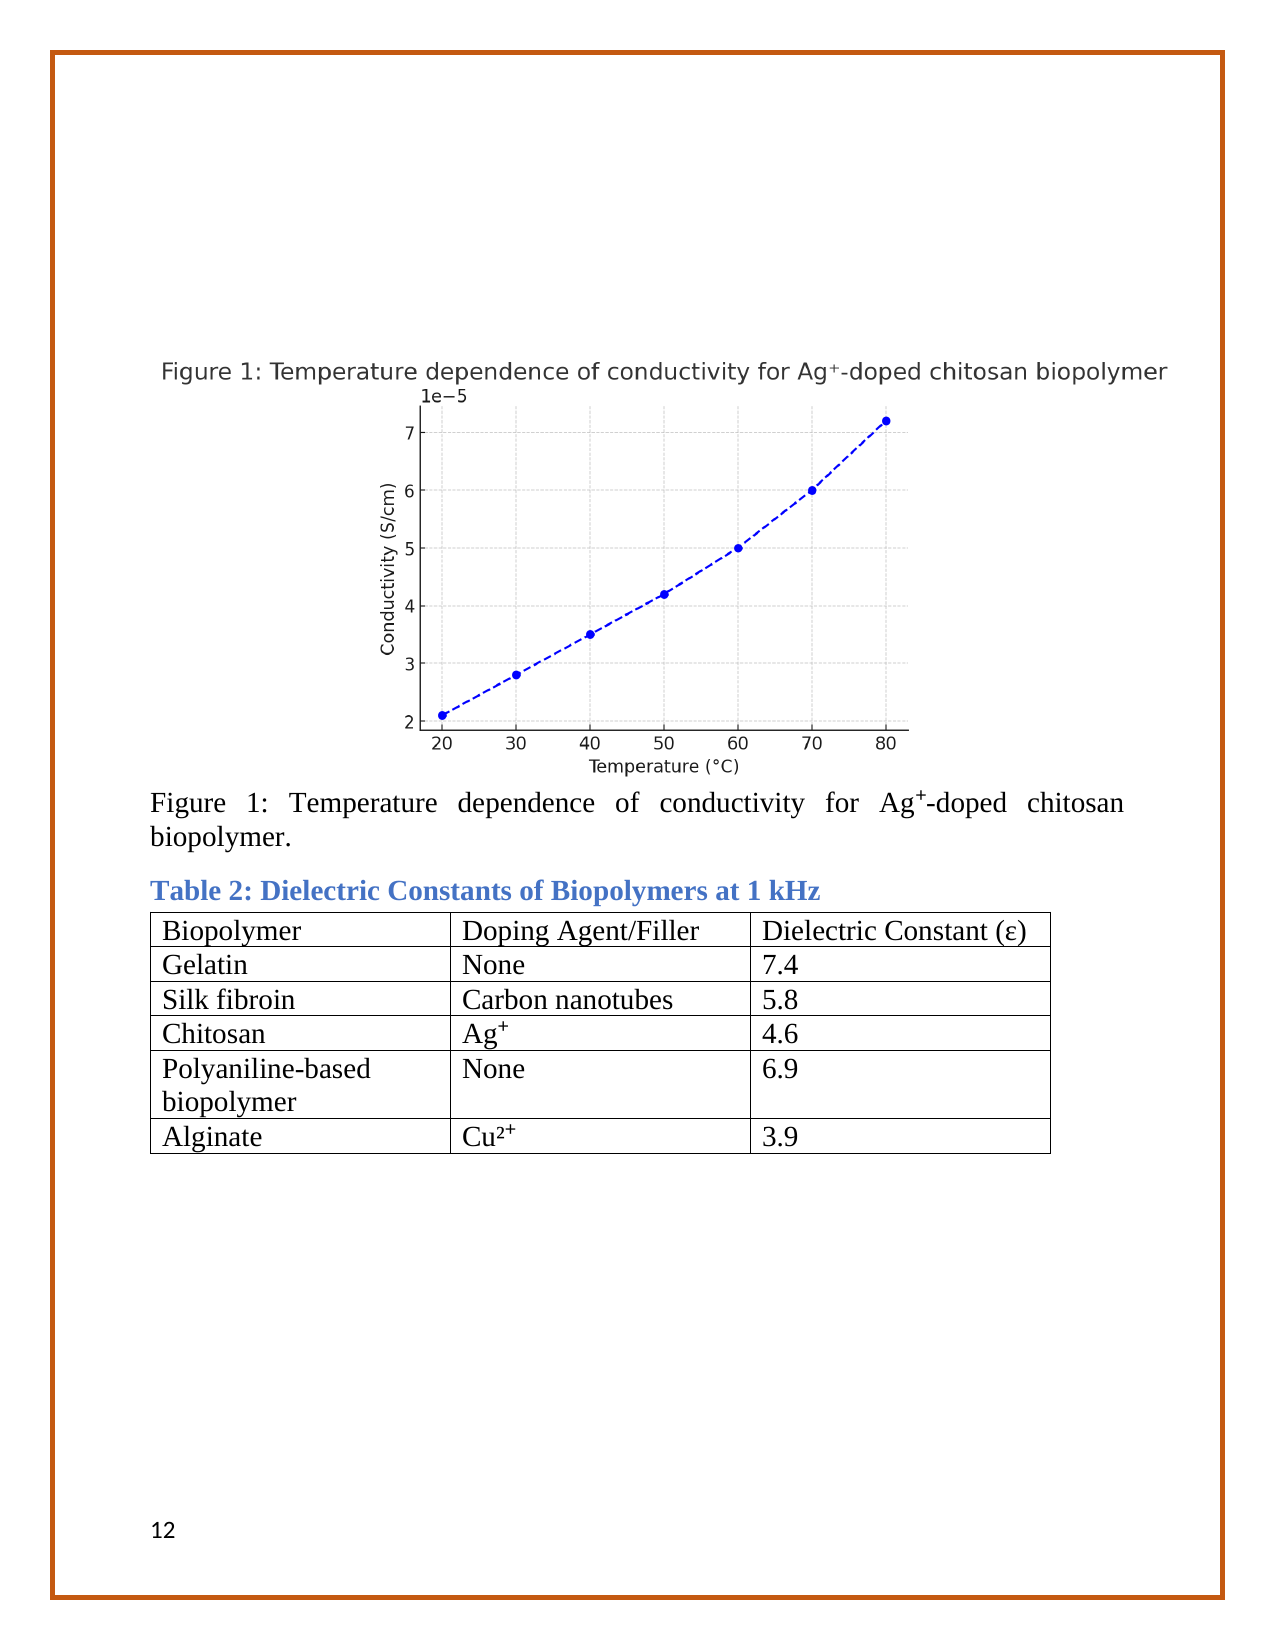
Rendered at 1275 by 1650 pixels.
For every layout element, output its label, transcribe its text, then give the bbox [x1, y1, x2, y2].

table_cell 4.6 [751, 1016, 1050, 1050]
table_cell None [451, 947, 750, 981]
table_cell Cu²⁺ [451, 1119, 750, 1153]
table_cell 7.4 [751, 947, 1050, 981]
table_cell None [451, 1051, 750, 1118]
table_cell Ag⁺ [451, 1016, 750, 1050]
table_header Dielectric Constant (ε) [751, 913, 1050, 946]
table_cell Carbon nanotubes [451, 982, 750, 1015]
table_cell Polyaniline-based biopolymer [151, 1051, 450, 1118]
table_header Biopolymer [151, 913, 450, 946]
table_cell Alginate [151, 1119, 450, 1153]
text Figure 1: Temperature dependence of conductivity for Ag⁺-doped chitosan biopolymer. [150, 786, 1125, 852]
table_cell 6.9 [751, 1051, 1050, 1118]
subtitle Table 2: Dielectric Constants of Biopolymers at 1 kHz [150, 873, 1125, 907]
table_header Doping Agent/Filler [451, 913, 750, 946]
table_cell Chitosan [151, 1016, 450, 1050]
table_cell Gelatin [151, 947, 450, 981]
table_cell 5.8 [751, 982, 1050, 1015]
table_cell Silk fibroin [151, 982, 450, 1015]
table_cell 3.9 [751, 1119, 1050, 1153]
picture [150, 351, 1177, 786]
